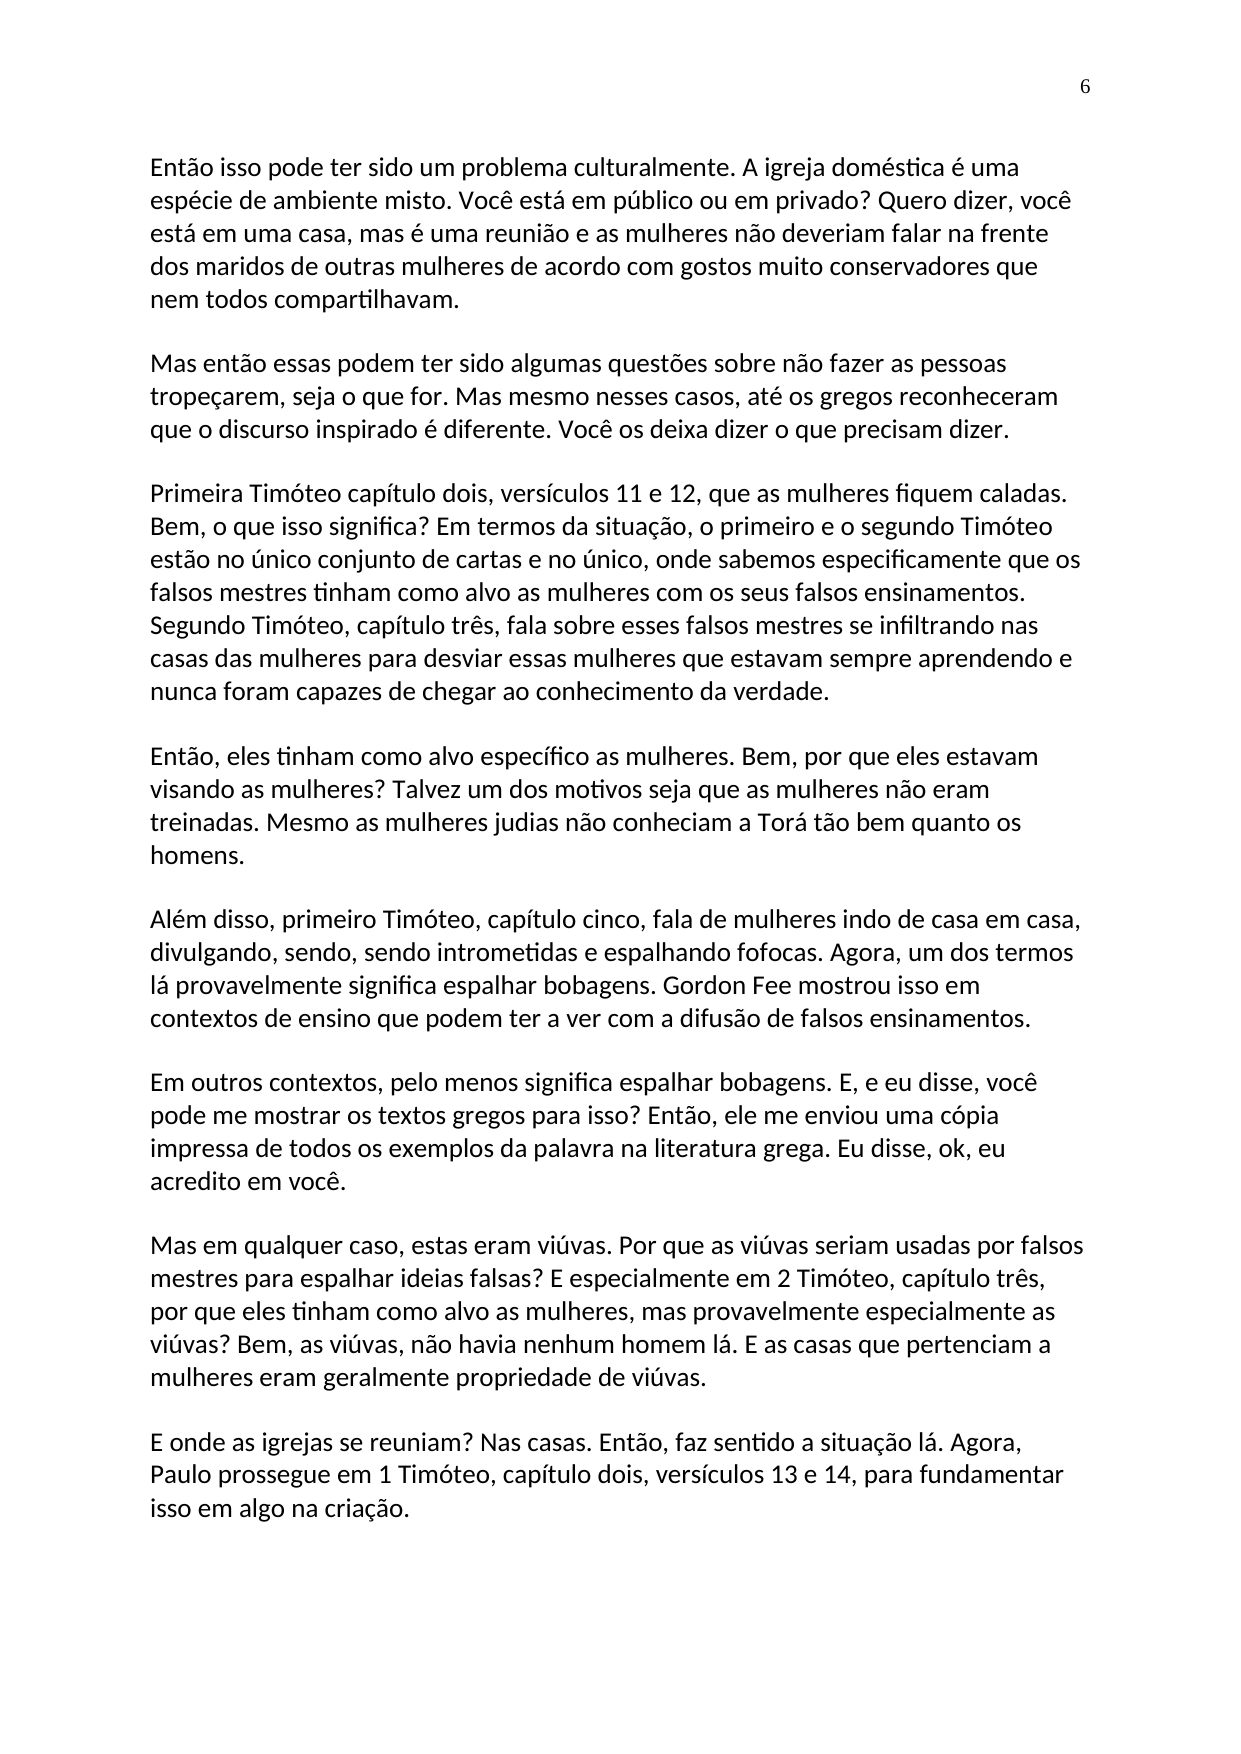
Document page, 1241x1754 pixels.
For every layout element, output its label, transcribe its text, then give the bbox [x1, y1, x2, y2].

text Além disso, primeiro Timóteo, capítulo cinco, fala de mulheres indo de casa em casa, divulgando, sendo, sendo intrometidas e espalhando fofocas. Agora, um dos termos lá provavelmente significa espalhar bobagens. Gordon Fee mostrou isso em contextos de ensino que podem ter a ver com a difusão de falsos ensinamentos. [150, 902, 1090, 1034]
text Em outros contextos, pelo menos significa espalhar bobagens. E, e eu disse, você pode me mostrar os textos gregos para isso? Então, ele me enviou uma cópia impressa de todos os exemplos da palavra na literatura grega. Eu disse, ok, eu acredito em você. [150, 1065, 1090, 1197]
text Mas então essas podem ter sido algumas questões sobre não fazer as pessoas tropeçarem, seja o que for. Mas mesmo nesses casos, até os gregos reconheceram que o discurso inspirado é diferente. Você os deixa dizer o que precisam dizer. [150, 346, 1090, 445]
text Mas em qualquer caso, estas eram viúvas. Por que as viúvas seriam usadas por falsos mestres para espalhar ideias falsas? E especialmente em 2 Timóteo, capítulo três, por que eles tinham como alvo as mulheres, mas provavelmente especialmente as viúvas? Bem, as viúvas, não havia nenhum homem lá. E as casas que pertenciam a mulheres eram geralmente propriedade de viúvas. [150, 1228, 1090, 1393]
text Então, eles tinham como alvo específico as mulheres. Bem, por que eles estavam visando as mulheres? Talvez um dos motivos seja que as mulheres não eram treinadas. Mesmo as mulheres judias não conheciam a Torá tão bem quanto os homens. [150, 739, 1090, 871]
text Primeira Timóteo capítulo dois, versículos 11 e 12, que as mulheres fiquem caladas. Bem, o que isso significa? Em termos da situação, o primeiro e o segundo Timóteo estão no único conjunto de cartas e no único, onde sabemos especificamente que os falsos mestres tinham como alvo as mulheres com os seus falsos ensinamentos. Segundo Timóteo, capítulo três, fala sobre esses falsos mestres se infiltrando nas casas das mulheres para desviar essas mulheres que estavam sempre aprendendo e nunca foram capazes de chegar ao conhecimento da verdade. [150, 476, 1090, 708]
text E onde as igrejas se reuniam? Nas casas. Então, faz sentido a situação lá. Agora, Paulo prossegue em 1 Timóteo, capítulo dois, versículos 13 e 14, para fundamentar isso em algo na criação. [150, 1425, 1090, 1524]
text Então isso pode ter sido um problema culturalmente. A igreja doméstica é uma espécie de ambiente misto. Você está em público ou em privado? Quero dizer, você está em uma casa, mas é uma reunião e as mulheres não deveriam falar na frente dos maridos de outras mulheres de acordo com gostos muito conservadores que nem todos compartilhavam. [150, 150, 1090, 315]
